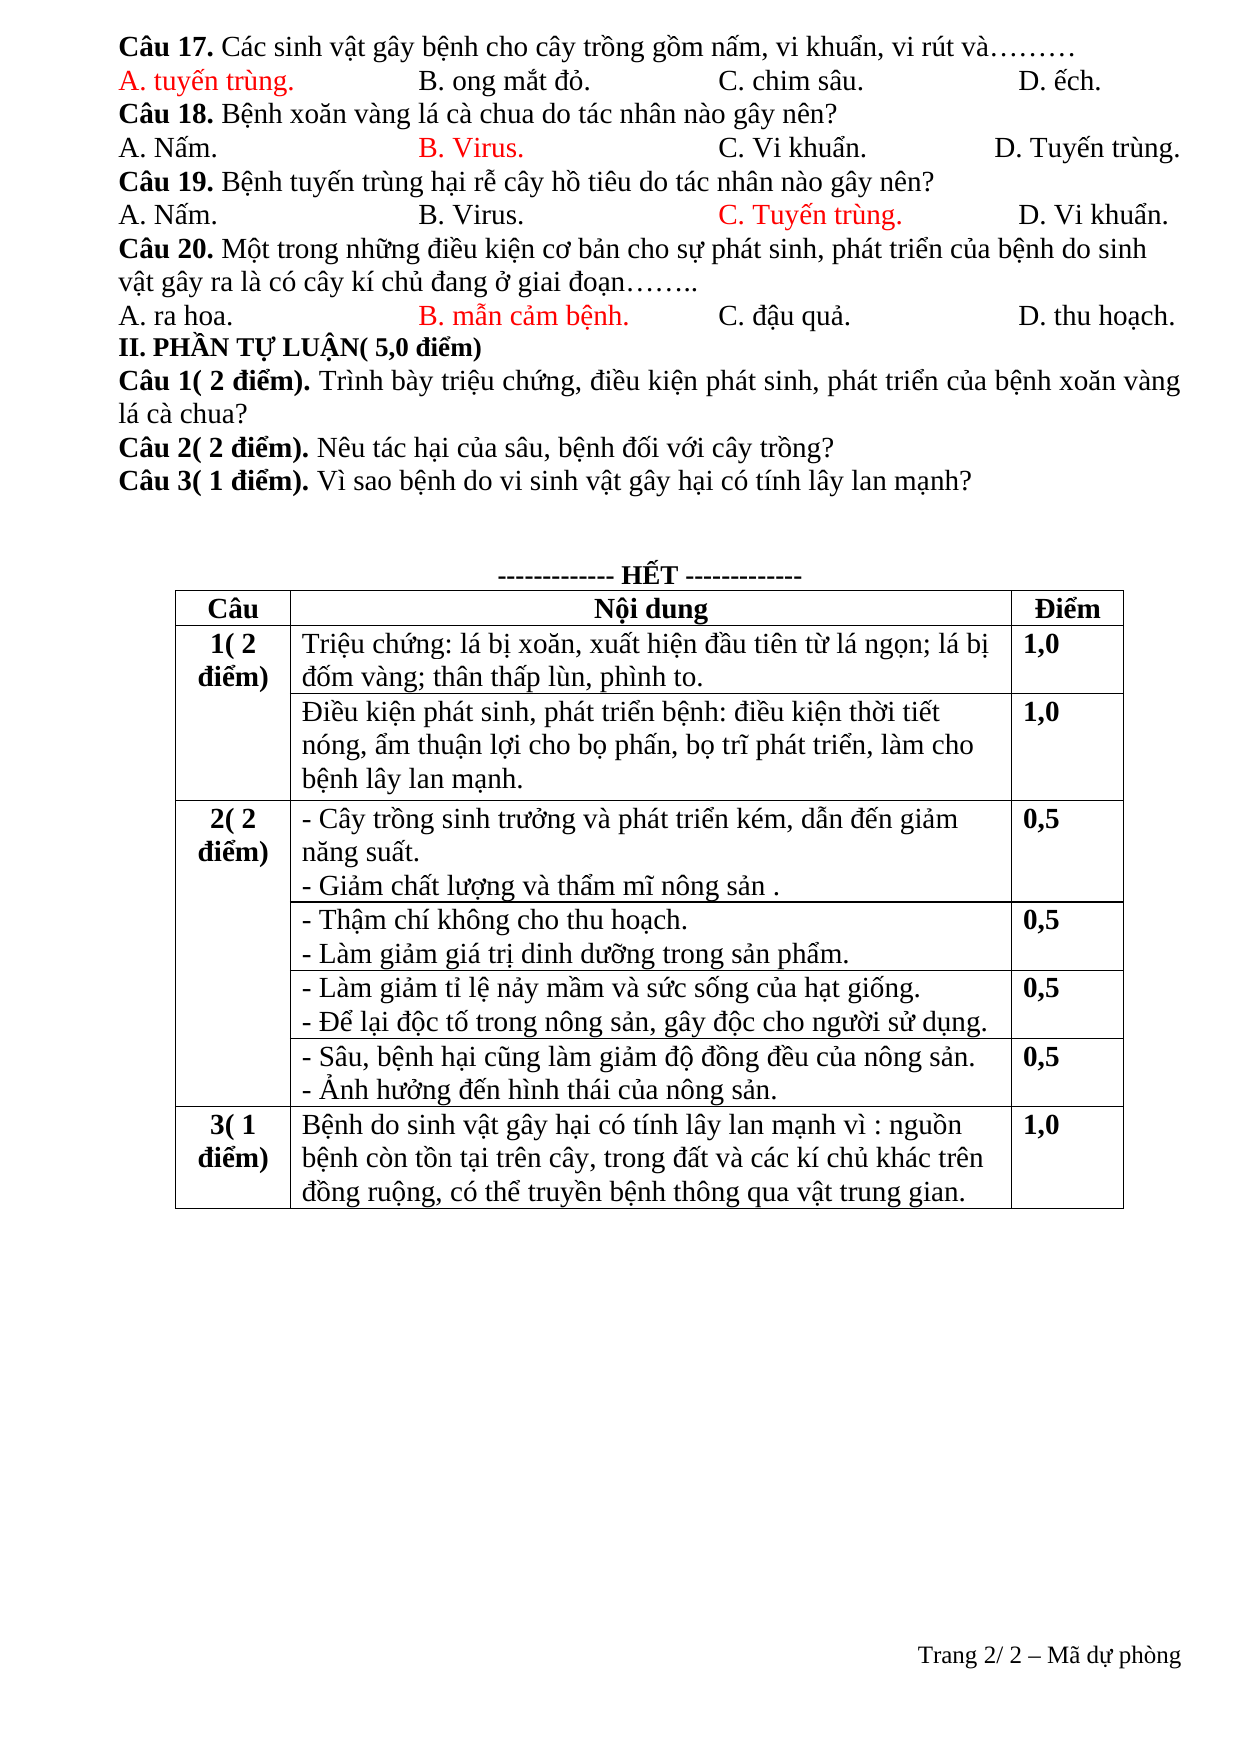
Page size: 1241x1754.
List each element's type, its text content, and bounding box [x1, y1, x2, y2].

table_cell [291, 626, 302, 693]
table_cell 0,5 [1012, 971, 1123, 1038]
text A. Nấm. B. Virus. C. Tuyến trùng. D. Vi khuẩn. [118, 197, 1181, 231]
table_cell - Làm giảm tỉ lệ nảy mầm và sức sống của hạt giống. - Để lại độc tố trong nông sản, gây độc cho người sử dụng. [291, 971, 1011, 1038]
text A. Nấm. B. Virus. C. Vi khuẩn. D. Tuyến trùng. [118, 130, 1181, 164]
text A. ra hoa. B. mẫn cảm bệnh. C. đậu quả. D. thu hoạch . [118, 298, 1181, 331]
table_cell 0,5 [1012, 903, 1123, 969]
table_cell Triệu chứng: lá bị xoăn, xuất hiện đầu tiên từ lá ngọn; lá bị đốm vàng; thân thấp lùn, phình to. [703, 626, 1011, 693]
table_cell 0,5 [1012, 1039, 1123, 1106]
text Câu 17. Các sinh vật gây bệnh cho cây trồng gồm nấm, vi khuẩn, vi rút và……… [118, 29, 1181, 63]
list ------------- HẾT ------------- [118, 559, 1181, 590]
table_header Nội dung [291, 591, 1011, 625]
table_cell Điều kiện phát sinh, phát triển bệnh: điều kiện thời tiết nóng, ẩm thuận lợi cho bọ phấn, bọ trĩ phát triển, làm cho bệnh lây lan mạnh. [291, 694, 1011, 800]
table_cell Bệnh do sinh vật gây hại có tính lây lan mạnh vì : nguồn bệnh còn tồn tại trên cây, trong đất và các kí chủ khác trên đồng ruộng, có thể truyền bệnh thông qua vật trung gian. [291, 1107, 1011, 1207]
text Câu 20. Một trong những điều kiện cơ bản cho sự phát sinh, phát triển của bệnh do sinh vật gây ra là có cây kí chủ đang ở giai đoạn…….. [118, 231, 1181, 298]
text Câu 1( 2 điểm). Trình bày triệu chứng, điều kiện phát sinh, phát triển của bệnh xoăn vàng lá cà chua? [118, 363, 1181, 430]
table_cell 1( 2 điểm) [176, 626, 290, 800]
text Câu 18. Bệnh xoăn vàng lá cà chua do tác nhân nào gây nên? [118, 97, 1181, 130]
text Câu 19. Bệnh tuyến trùng hại rễ cây hồ tiêu do tác nhân nào gây nên? [118, 164, 1181, 197]
table_header Câu [176, 591, 290, 625]
table_cell - Sâu, bệnh hại cũng làm giảm độ đồng đều của nông sản. - Ảnh hưởng đến hình thái của nông sản. [291, 1039, 1011, 1106]
table_cell - Cây trồng sinh trưởng và phát triển kém, dẫn đến giảm năng suất. - Giảm chất lượng và thẩm mĩ nông sản . [291, 801, 1011, 901]
text II. PHẦN TỰ LUẬN( 5,0 điểm) [118, 331, 1181, 363]
table_cell - Thậm chí không cho thu hoạch. - Làm giảm giá trị dinh dưỡng trong sản phẩm. [291, 903, 1011, 969]
text Câu 3( 1 điểm). Vì sao bệnh do vi sinh vật gây hại có tính lây lan mạnh? [118, 463, 1181, 497]
table_cell 3( 1 điểm) [176, 1107, 290, 1207]
text Câu 2( 2 điểm). Nêu tác hại của sâu, bệnh đối với cây trồng? [118, 430, 1181, 463]
table_cell 0,5 [1012, 801, 1123, 901]
table_cell 1,0 [1012, 694, 1123, 800]
text A. tuyến trùng. B. ong mắt đỏ. C. chim sâu. D. ếch. [118, 63, 1181, 97]
table_header Điểm [1012, 591, 1123, 625]
table_cell 1,0 [1012, 626, 1123, 693]
table_cell 1,0 [1012, 1107, 1123, 1207]
table_cell 2( 2 điểm) [176, 801, 290, 1106]
